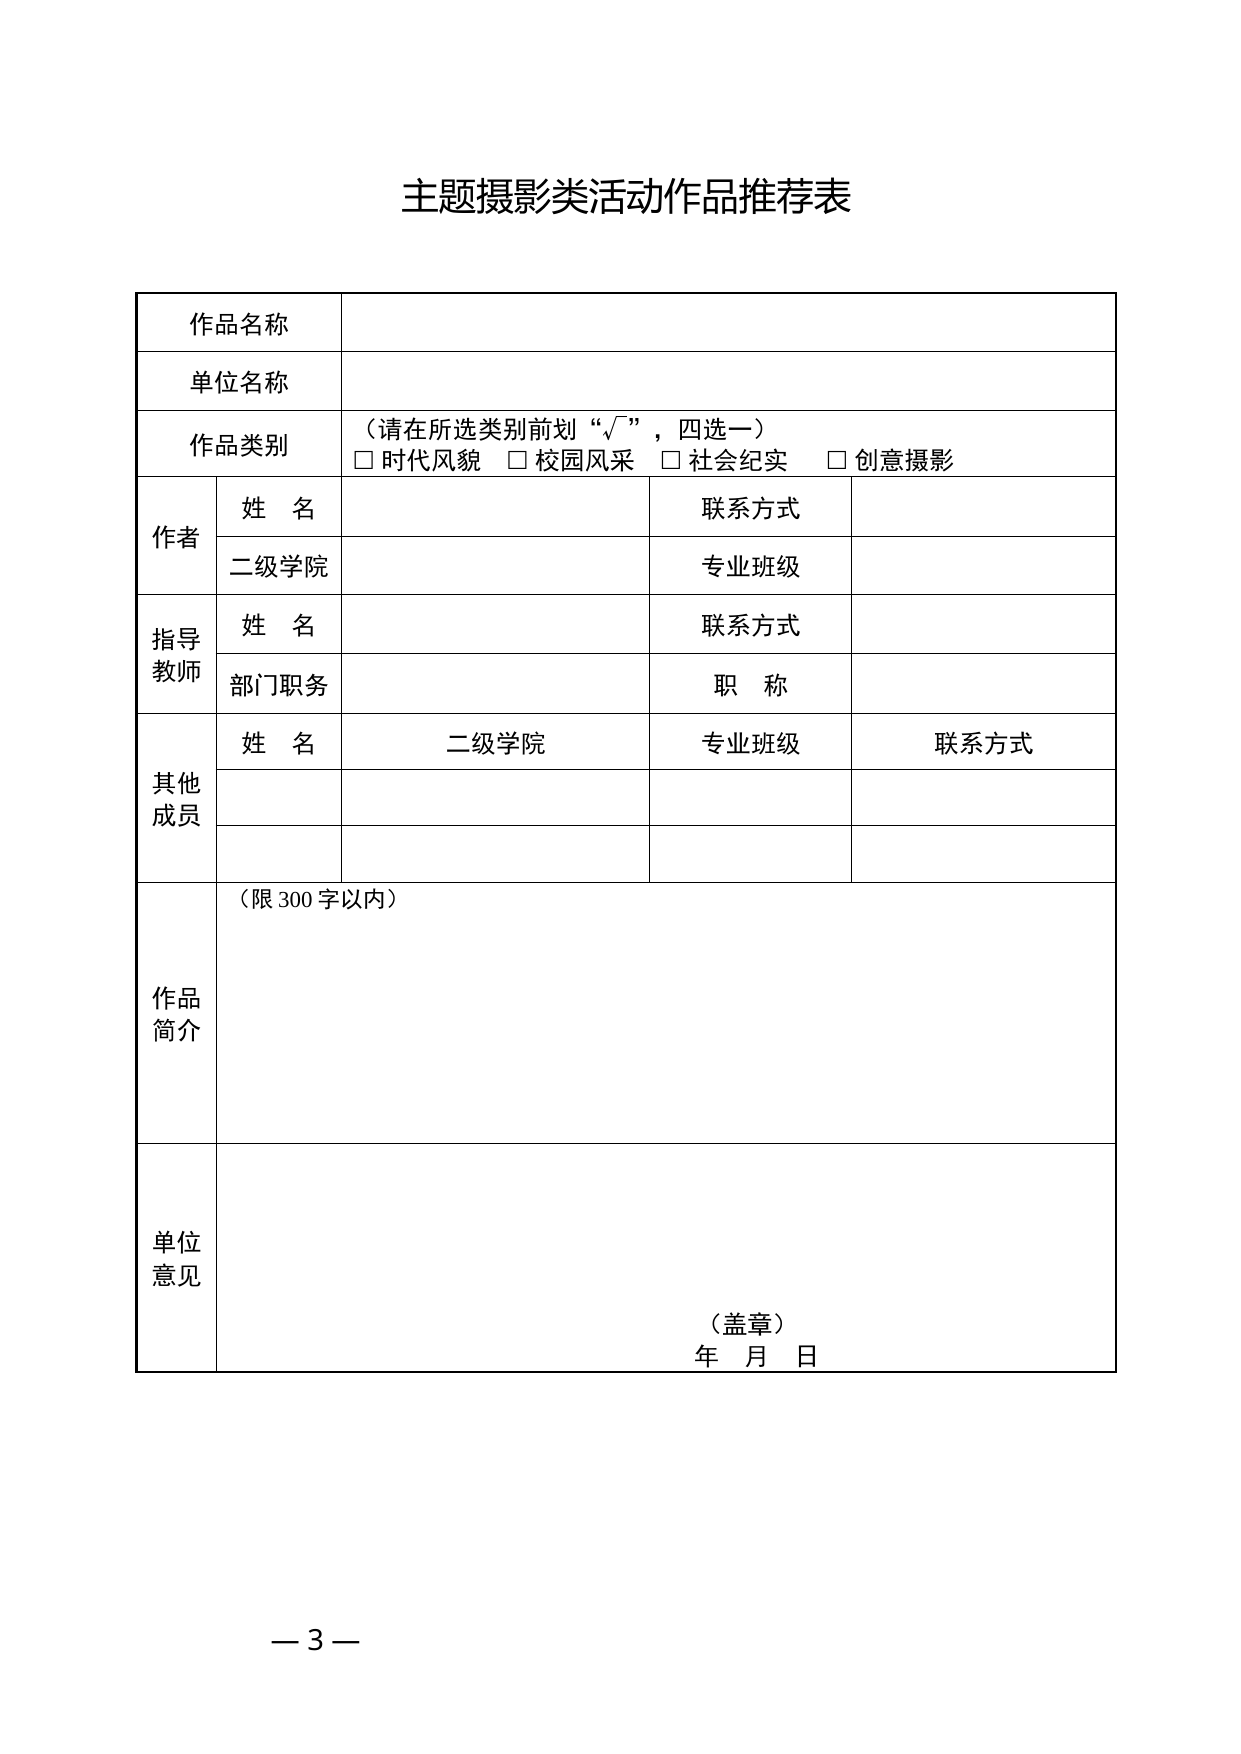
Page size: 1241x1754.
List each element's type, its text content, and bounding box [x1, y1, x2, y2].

table_cell 姓 名 [217, 595, 341, 653]
table_cell （限300字以内） [217, 883, 1115, 1143]
table_cell [852, 654, 1115, 713]
table_cell [852, 477, 1115, 536]
table_header 作品名称 [138, 294, 341, 351]
table_cell [342, 537, 649, 593]
table_cell 职 称 [650, 654, 851, 713]
table_cell 联系方式 [852, 714, 1115, 769]
table_cell [852, 770, 1115, 825]
table_cell [852, 537, 1115, 593]
table_cell 联系方式 [650, 595, 851, 653]
table_cell 姓 名 [217, 714, 341, 769]
table_cell 联系方式 [650, 477, 851, 536]
table_cell 作品简介 [138, 883, 216, 1143]
table_cell 专业班级 [650, 714, 851, 769]
table_cell 姓 名 [217, 477, 341, 536]
table_cell [342, 770, 649, 825]
table_cell 作品类别 [138, 411, 341, 476]
table_header [342, 294, 1115, 351]
table_cell 单位 意见 [138, 1144, 216, 1371]
table_cell 专业班级 [650, 537, 851, 593]
table_cell [650, 770, 851, 825]
table_cell [342, 826, 649, 882]
table_cell 部门职务 [217, 654, 341, 713]
table_cell 指导教师 [138, 595, 216, 713]
table_cell （盖章） 年 月 日 [217, 1144, 1115, 1371]
table_cell [342, 477, 649, 536]
table_cell 二级学院 [217, 537, 341, 593]
table_cell [852, 595, 1115, 653]
table_cell 作者 [138, 477, 216, 593]
table_cell 其他成员 [138, 714, 216, 882]
table_cell [342, 654, 649, 713]
table_cell [650, 826, 851, 882]
table_cell [217, 826, 341, 882]
table_cell （请在所选类别前划“√”，四选一） 时代风貌 校园风采 社会纪实 创意摄影 [342, 411, 1115, 476]
table_cell [342, 595, 649, 653]
text 主题摄影类活动作品推荐表 [165, 162, 1087, 227]
table_cell 单位名称 [138, 352, 341, 410]
table_cell 二级学院 [342, 714, 649, 769]
table_cell [852, 826, 1115, 882]
table_cell [217, 770, 341, 825]
table_cell [342, 352, 1115, 410]
